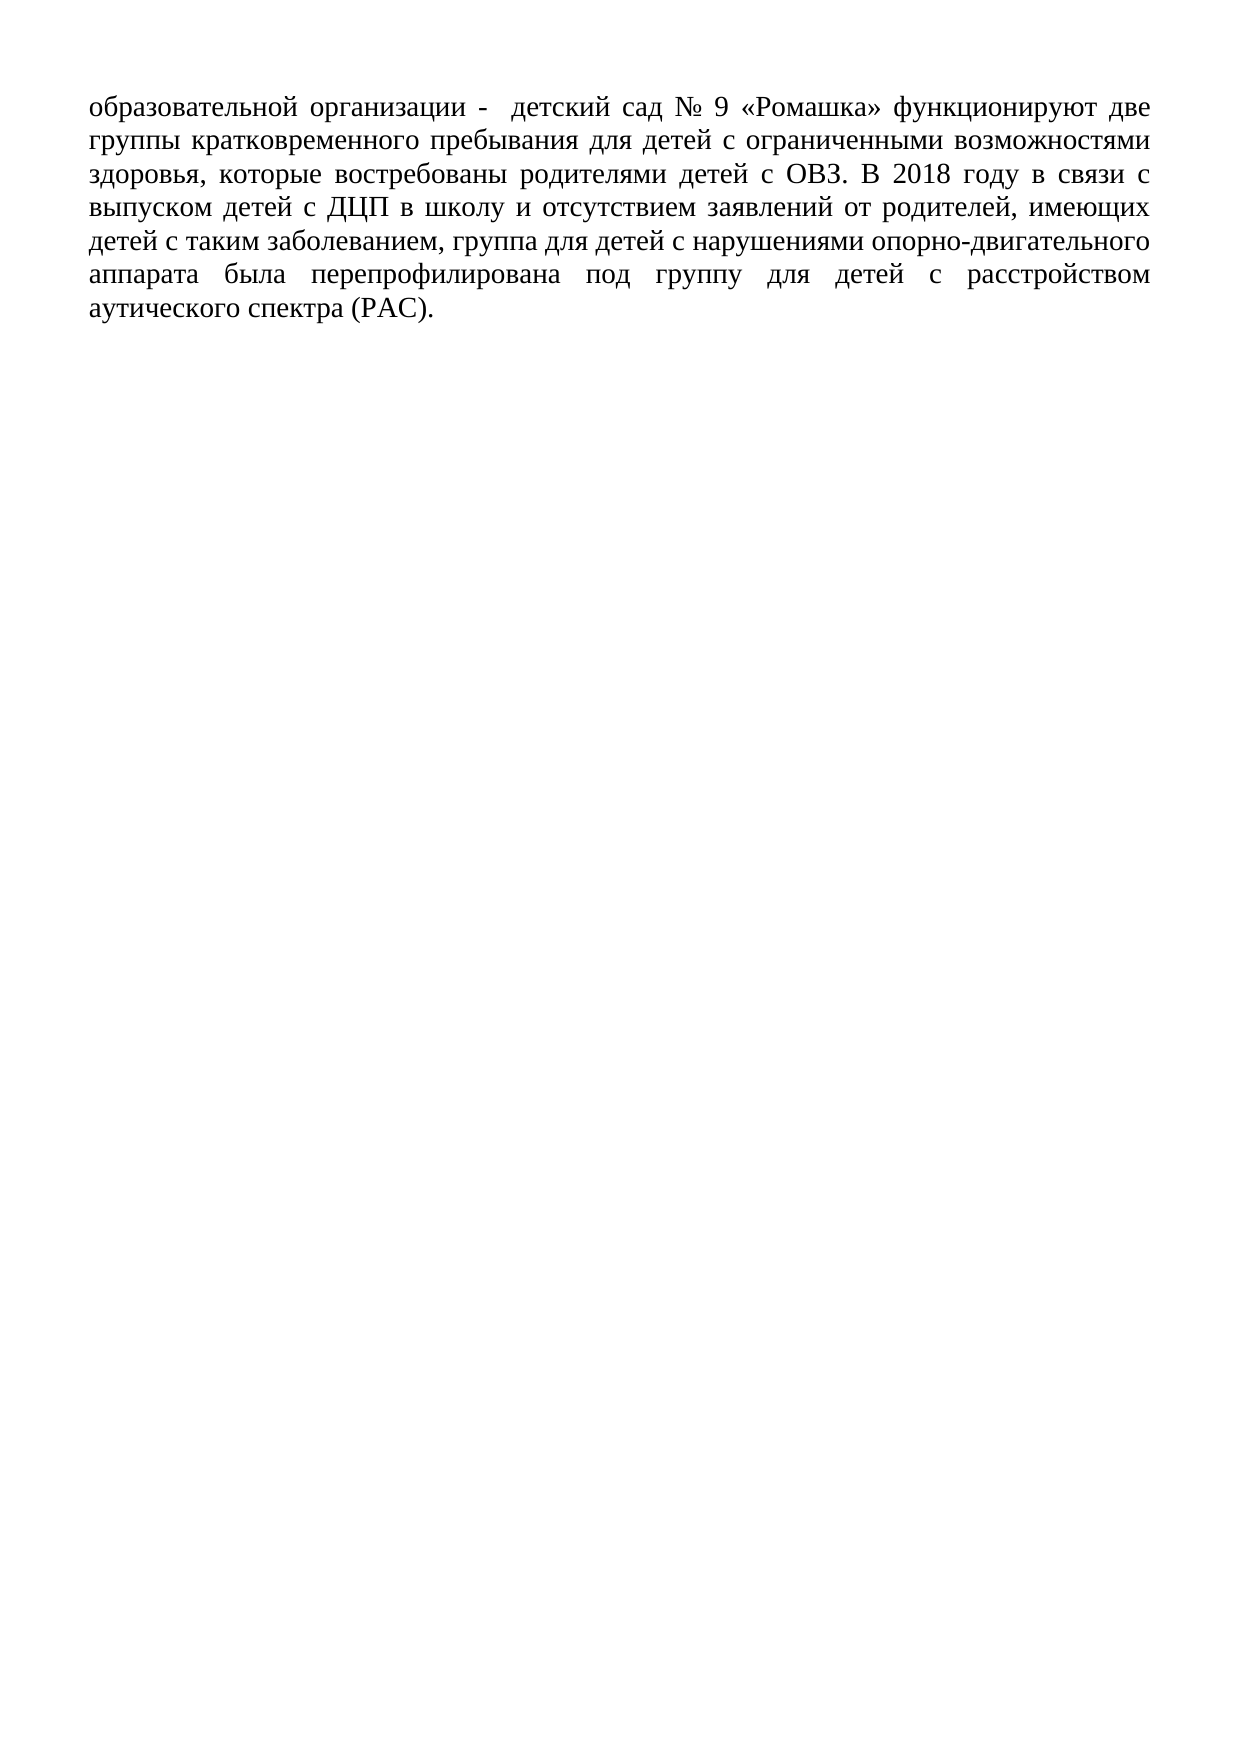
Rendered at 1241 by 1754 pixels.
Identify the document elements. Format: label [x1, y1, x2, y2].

text [89, 89, 1152, 323]
